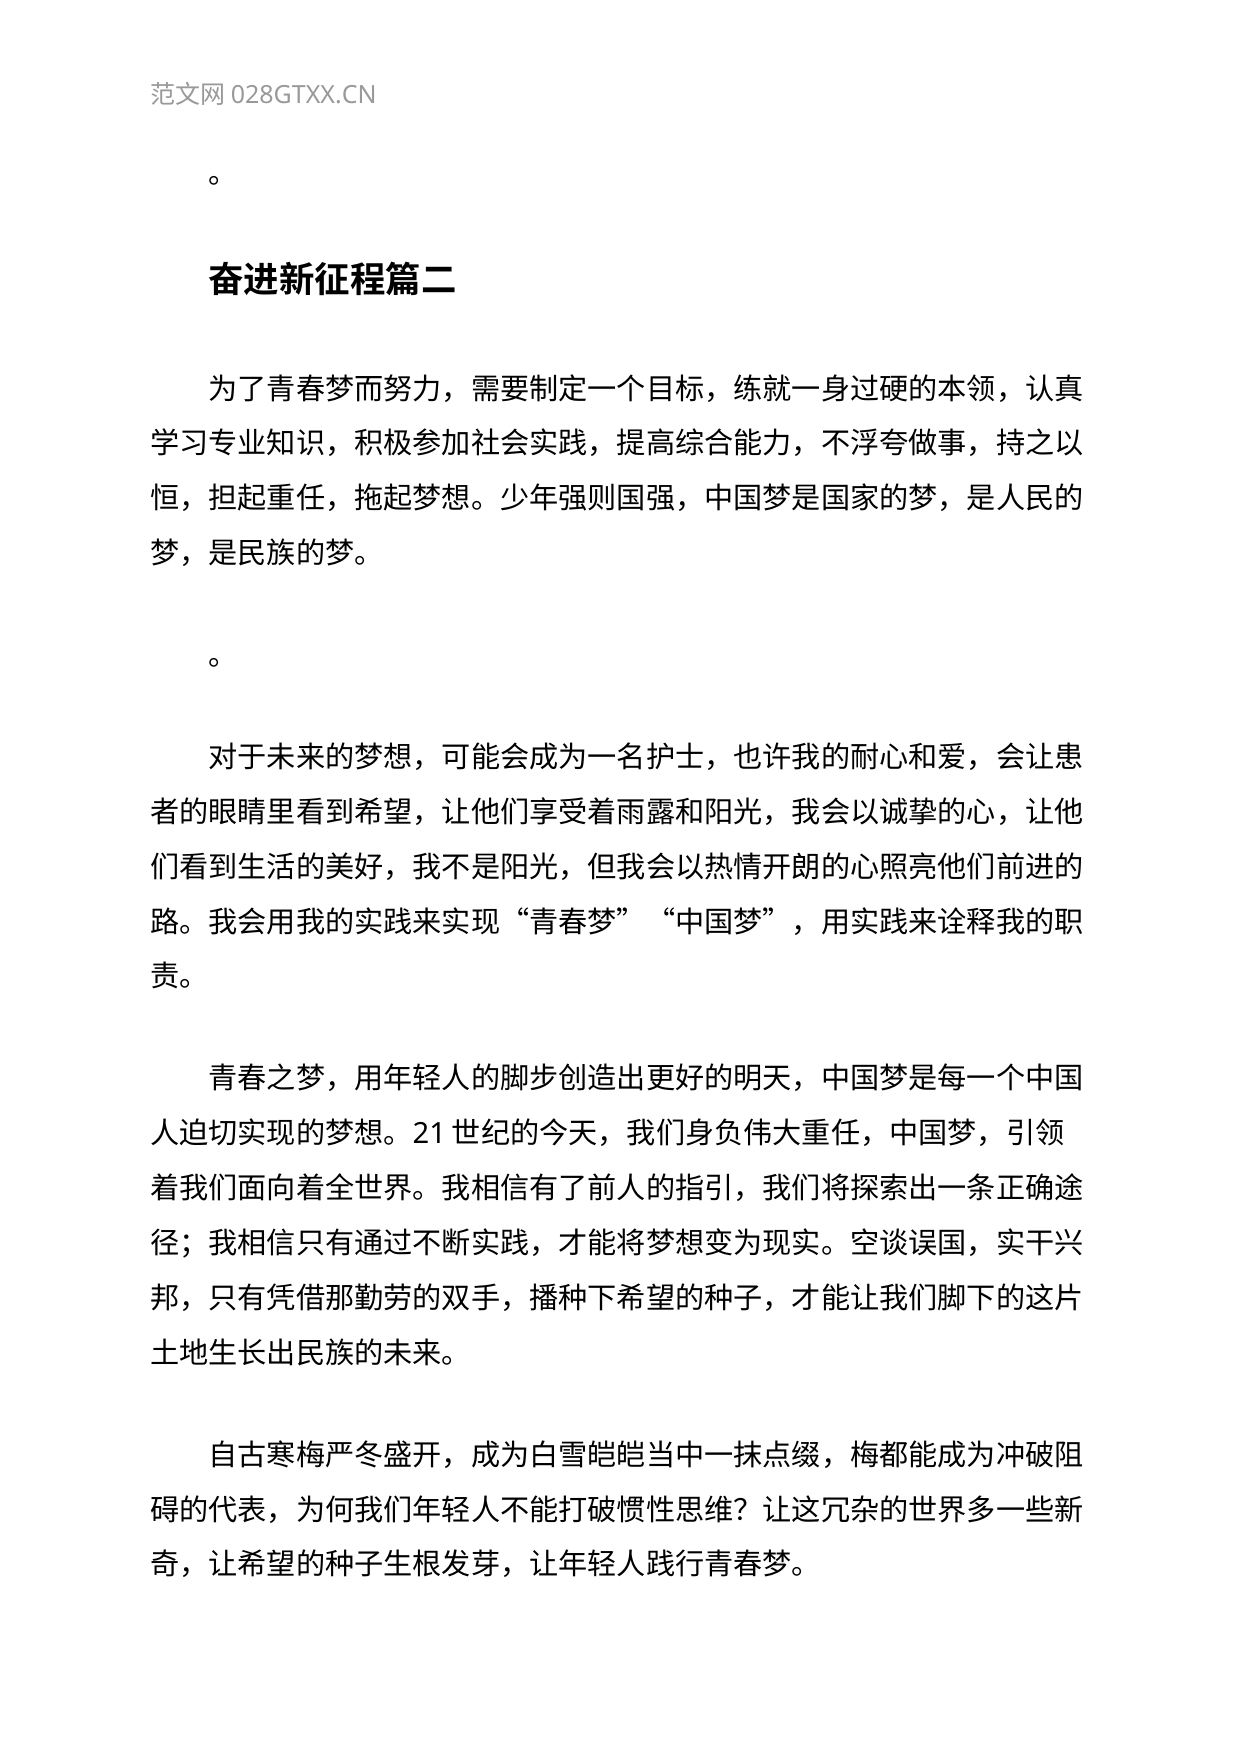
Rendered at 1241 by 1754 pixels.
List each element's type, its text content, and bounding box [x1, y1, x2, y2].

text 。 [150, 632, 1090, 674]
text 对于未来的梦想，可能会成为一名护士，也许我的耐心和爱，会让患者的眼睛里看到希望，让他们享受着雨露和阳光，我会以诚挚的心，让他们看到生活的美好，我不是阳光，但我会以热情开朗的心照亮他们前进的路。我会用我的实践来实现“青春梦”“中国梦”，用实践来诠释我的职责。 [150, 733, 1090, 995]
text 奋进新征程篇二 [150, 252, 1090, 303]
text 。 [150, 150, 1090, 192]
text 青春之梦，用年轻人的脚步创造出更好的明天，中国梦是每一个中国人迫切实现的梦想。21世纪的今天，我们身负伟大重任，中国梦，引领着我们面向着全世界。我相信有了前人的指引，我们将探索出一条正确途径；我相信只有通过不断实践，才能将梦想变为现实。空谈误国，实干兴邦，只有凭借那勤劳的双手，播种下希望的种子，才能让我们脚下的这片土地生长出民族的未来。 [150, 1055, 1090, 1372]
text 自古寒梅严冬盛开，成为白雪皑皑当中一抹点缀，梅都能成为冲破阻碍的代表，为何我们年轻人不能打破惯性思维？让这冗杂的世界多一些新奇，让希望的种子生根发芽，让年轻人践行青春梦。 [150, 1431, 1090, 1583]
text 为了青春梦而努力，需要制定一个目标，练就一身过硬的本领，认真学习专业知识，积极参加社会实践，提高综合能力，不浮夸做事，持之以恒，担起重任，拖起梦想。少年强则国强，中国梦是国家的梦，是人民的梦，是民族的梦。 [150, 365, 1090, 572]
